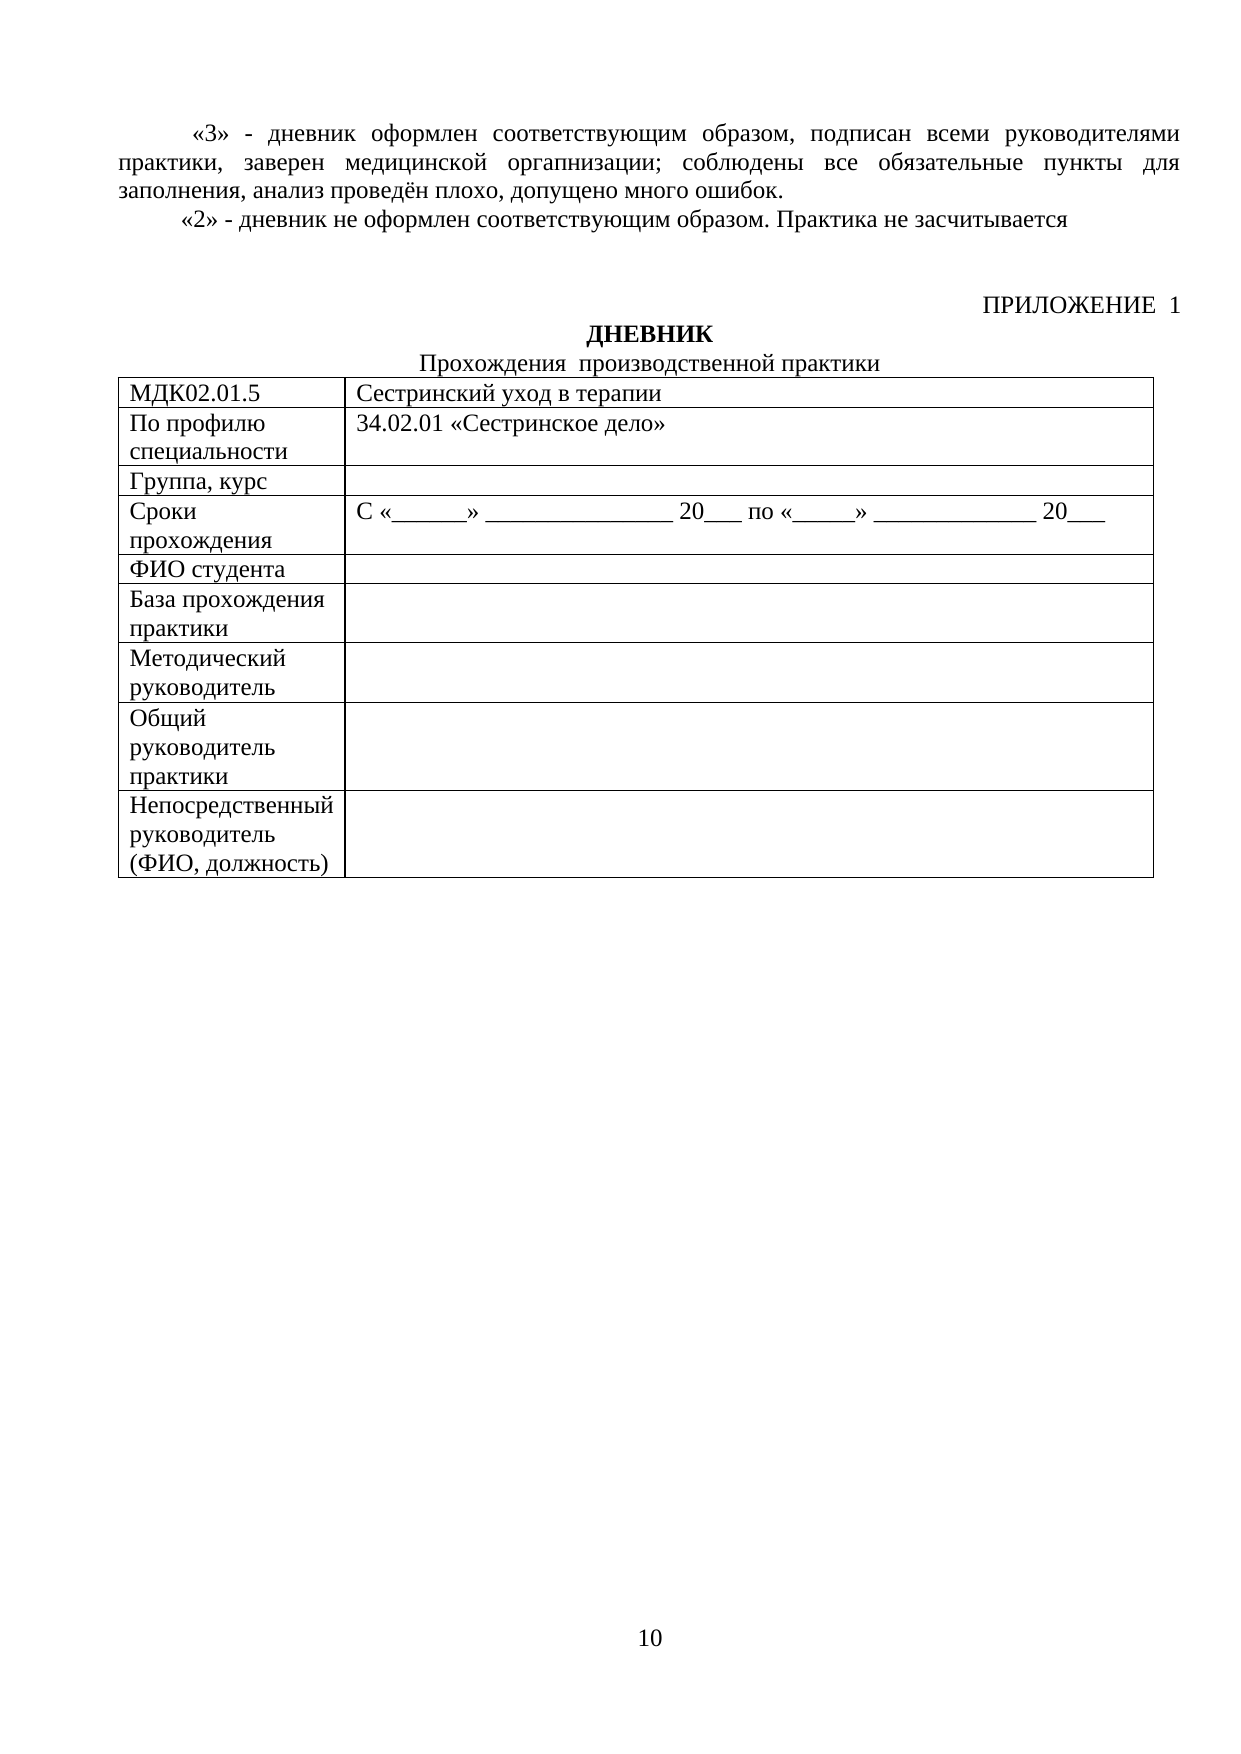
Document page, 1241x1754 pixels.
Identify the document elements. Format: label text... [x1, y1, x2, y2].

text ДНЕВНИК [118, 319, 1181, 348]
table_cell По профилю специальности [119, 408, 344, 465]
table_cell Сроки прохождения [119, 496, 344, 553]
table_cell Общий руководитель практики [119, 703, 344, 789]
table_cell ФИО студента [119, 555, 344, 583]
table_cell Непосредственный руководитель (ФИО, должность) [119, 791, 344, 877]
table_cell 34.02.01 «Сестринское дело» [346, 408, 1153, 465]
text «3» - дневник оформлен соответствующим образом, подписан всеми руководителями практики, заверен медицинской оргапнизации; соблюдены все обязательные пункты для заполнения, анализ проведён плохо, допущено много ошибок. [118, 118, 1181, 204]
table_cell [346, 643, 1153, 702]
table_cell Группа, курс [119, 466, 344, 495]
table_header Сестринский уход в терапии [346, 378, 1153, 407]
table_cell [346, 791, 1153, 877]
table_cell [346, 584, 1153, 642]
text Прохождения производственной практики [118, 348, 1181, 377]
text «2» - дневник не оформлен соответствующим образом. Практика не засчитывается [118, 204, 1181, 233]
text ПРИЛОЖЕНИЕ 1 [118, 291, 1181, 319]
table_cell [346, 703, 1153, 789]
table_cell С «______» _______________ 20___ по «_____» _____________ 20___ [346, 496, 1153, 553]
table_cell Методический руководитель [119, 643, 344, 702]
table_cell [346, 466, 1153, 495]
table_header МДК02.01.5 [119, 378, 344, 407]
table_cell База прохождения практики [119, 584, 344, 642]
table_cell [346, 555, 1153, 583]
